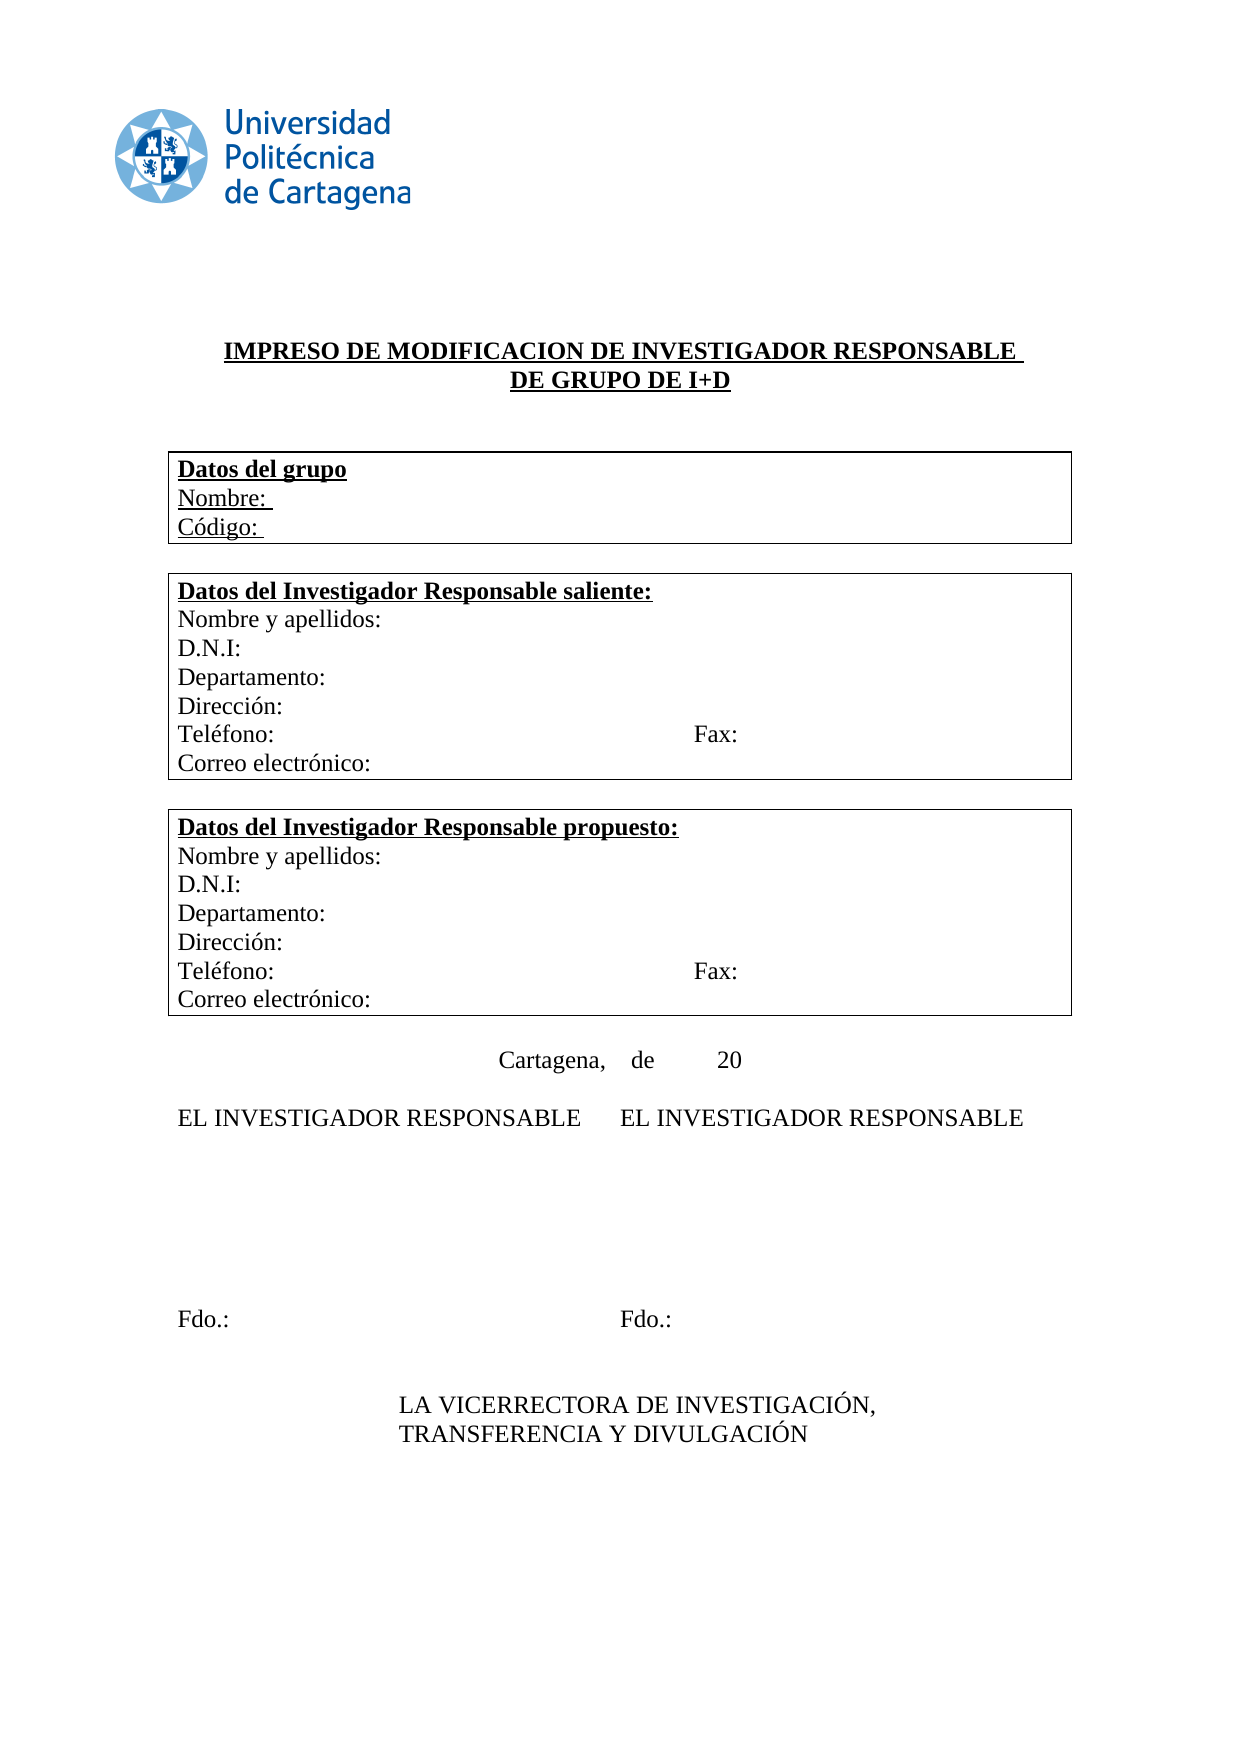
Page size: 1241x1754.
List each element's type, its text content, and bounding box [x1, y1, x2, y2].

text Correo electrónico: [169, 745, 1071, 779]
text D.N.I: [177, 869, 1063, 898]
text Nombre y apellidos: [177, 604, 1063, 633]
text Dirección: [177, 927, 1063, 956]
text Teléfono: Fax: [177, 956, 1063, 981]
text EL INVESTIGADOR RESPONSABLE EL INVESTIGADOR RESPONSABLE [177, 1103, 1063, 1131]
text Datos del Investigador Responsable propuesto: [169, 810, 1071, 841]
text Datos del Investigador Responsable saliente: [169, 574, 1071, 604]
text Fdo.: Fdo.: [177, 1304, 1063, 1333]
subtitle Datos del grupo [169, 453, 1071, 483]
text Correo electrónico: [169, 981, 1071, 1015]
text Departamento: [177, 662, 1063, 691]
text Nombre y apellidos: [177, 841, 1063, 869]
text Departamento: [177, 898, 1063, 927]
text IMPRESO DE MODIFICACION DE INVESTIGADOR RESPONSABLE [177, 336, 1063, 365]
text Dirección: [177, 691, 1063, 719]
text Código: [169, 509, 1071, 543]
text TRANSFERENCIA Y DIVULGACIÓN [325, 1419, 1063, 1448]
text DE GRUPO DE I+D [177, 365, 1063, 394]
text Teléfono: Fax: [177, 719, 1063, 745]
text D.N.I: [177, 633, 1063, 662]
text LA VICERRECTORA DE INVESTIGACIÓN, [325, 1390, 1063, 1419]
text Nombre: [177, 483, 1063, 509]
picture [114, 109, 411, 210]
subtitle Cartagena, de 20 [177, 1045, 1063, 1074]
